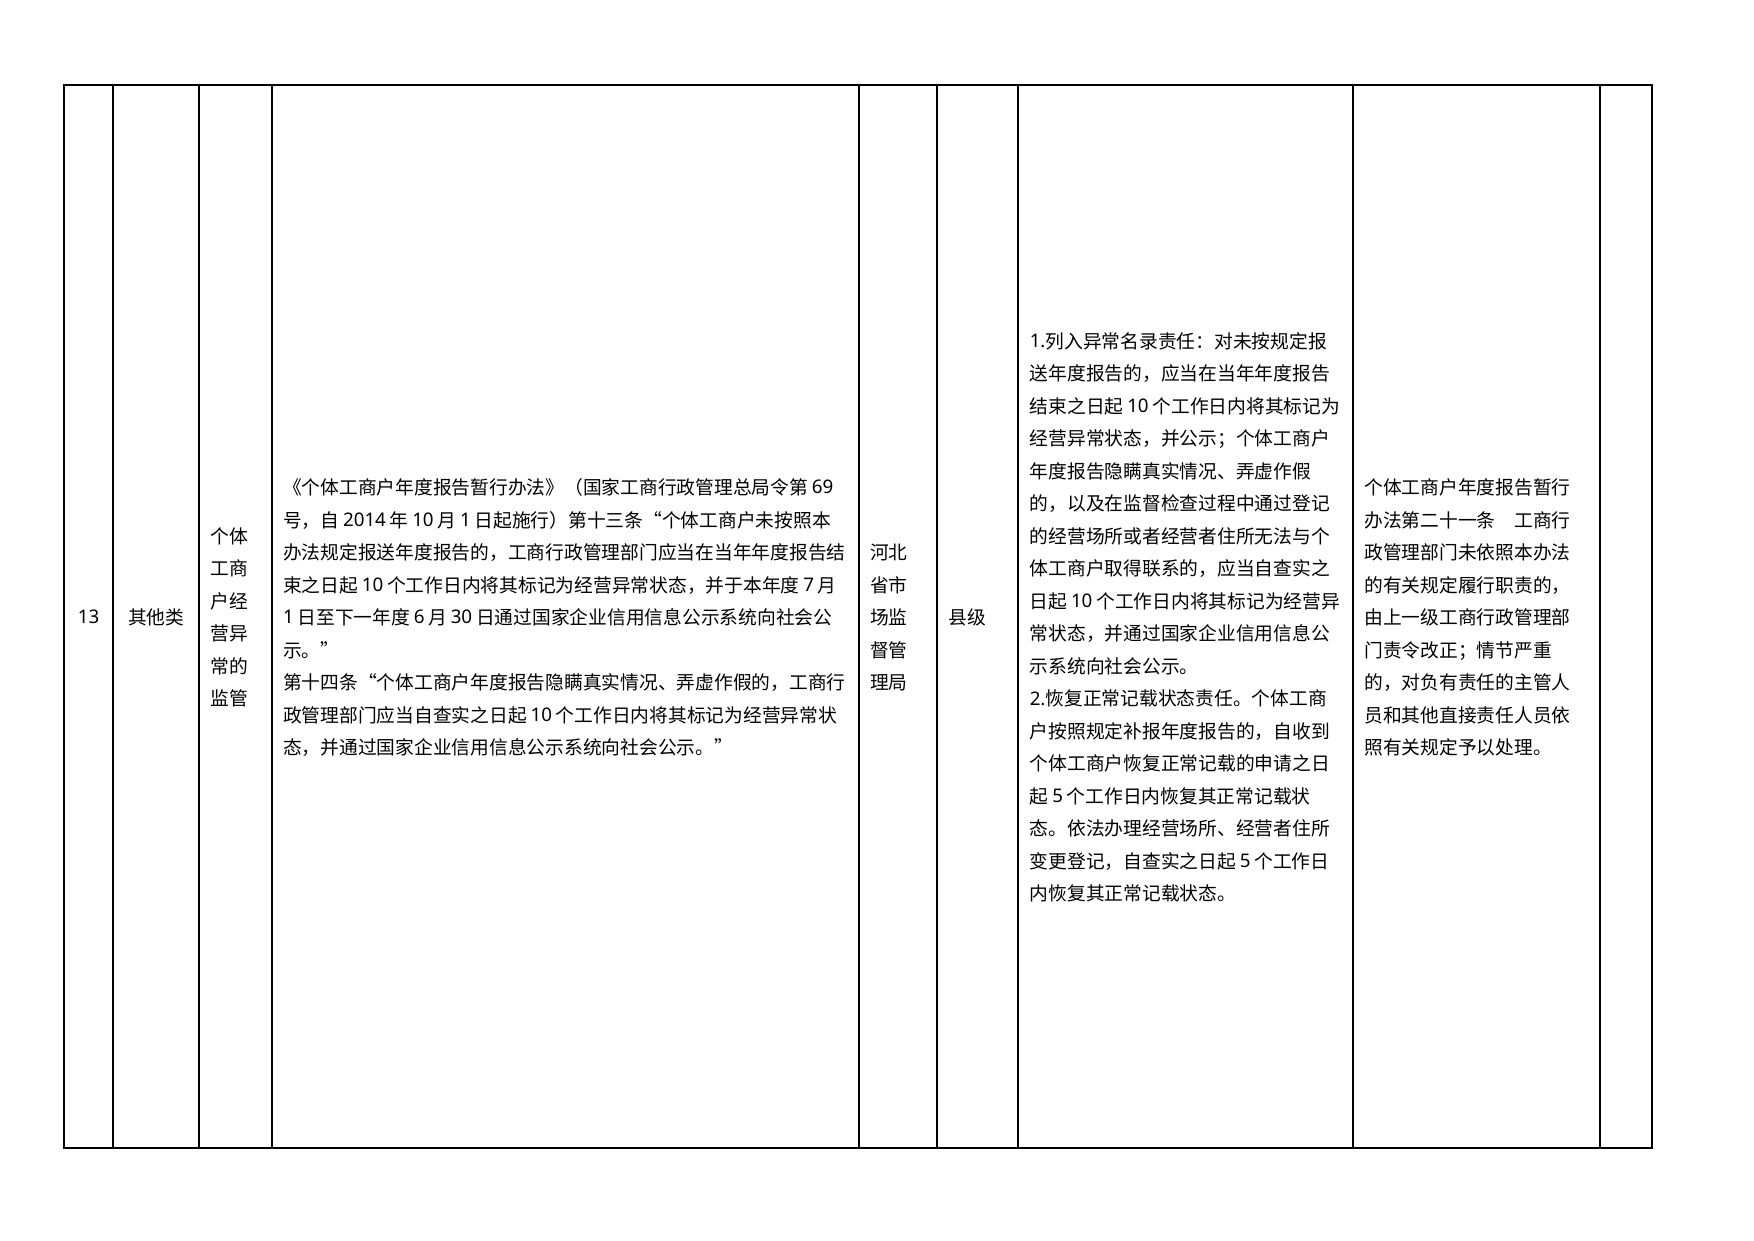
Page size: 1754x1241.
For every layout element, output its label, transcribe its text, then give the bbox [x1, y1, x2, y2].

table_cell 其他类 [114, 86, 198, 1147]
table_cell 1.列入异常名录责任：对未按规定报送年度报告的，应当在当年年度报告结束之日起10个工作日内将其标记为经营异常状态，并公示；个体工商户年度报告隐瞒真实情况、弄虚作假的，以及在监督检查过程中通过登记的经营场所或者经营者住所无法与个体工商户取得联系的，应当自查实之日起10个工作日内将其标记为经营异常状态，并通过国家企业信用信息公示系统向社会公示。 2.恢复正常记载状态责任。个体工商户按照规定补报年度报告的，自收到个体工商户恢复正常记载的申请之日起5个工作日内恢复其正常记载状态。依法办理经营场所、经营者住所变更登记，自查实之日起5个工作日内恢复其正常记载状态。 [1019, 86, 1352, 1147]
table_cell [1601, 86, 1651, 1147]
table_cell 河北省市场监督管理局 [860, 86, 936, 1147]
table_cell 13 [65, 86, 112, 1147]
table_cell 个体工商户经营异常的监管 [200, 86, 271, 1147]
table_cell 县级 [938, 86, 1017, 1147]
table_cell 个体工商户年度报告暂行办法第二十一条 工商行政管理部门未依照本办法的有关规定履行职责的，由上一级工商行政管理部门责令改正；情节严重的，对负有责任的主管人员和其他直接责任人员依照有关规定予以处理。 [1354, 86, 1599, 1147]
table_cell 《个体工商户年度报告暂行办法》（国家工商行政管理总局令第69号，自2014年10月1日起施行）第十三条“个体工商户未按照本办法规定报送年度报告的，工商行政管理部门应当在当年年度报告结束之日起10个工作日内将其标记为经营异常状态，并于本年度7月1日至下一年度6月30日通过国家企业信用信息公示系统向社会公示。” 第十四条“个体工商户年度报告隐瞒真实情况、弄虚作假的，工商行政管理部门应当自查实之日起10个工作日内将其标记为经营异常状态，并通过国家企业信用信息公示系统向社会公示。” [273, 86, 858, 1147]
